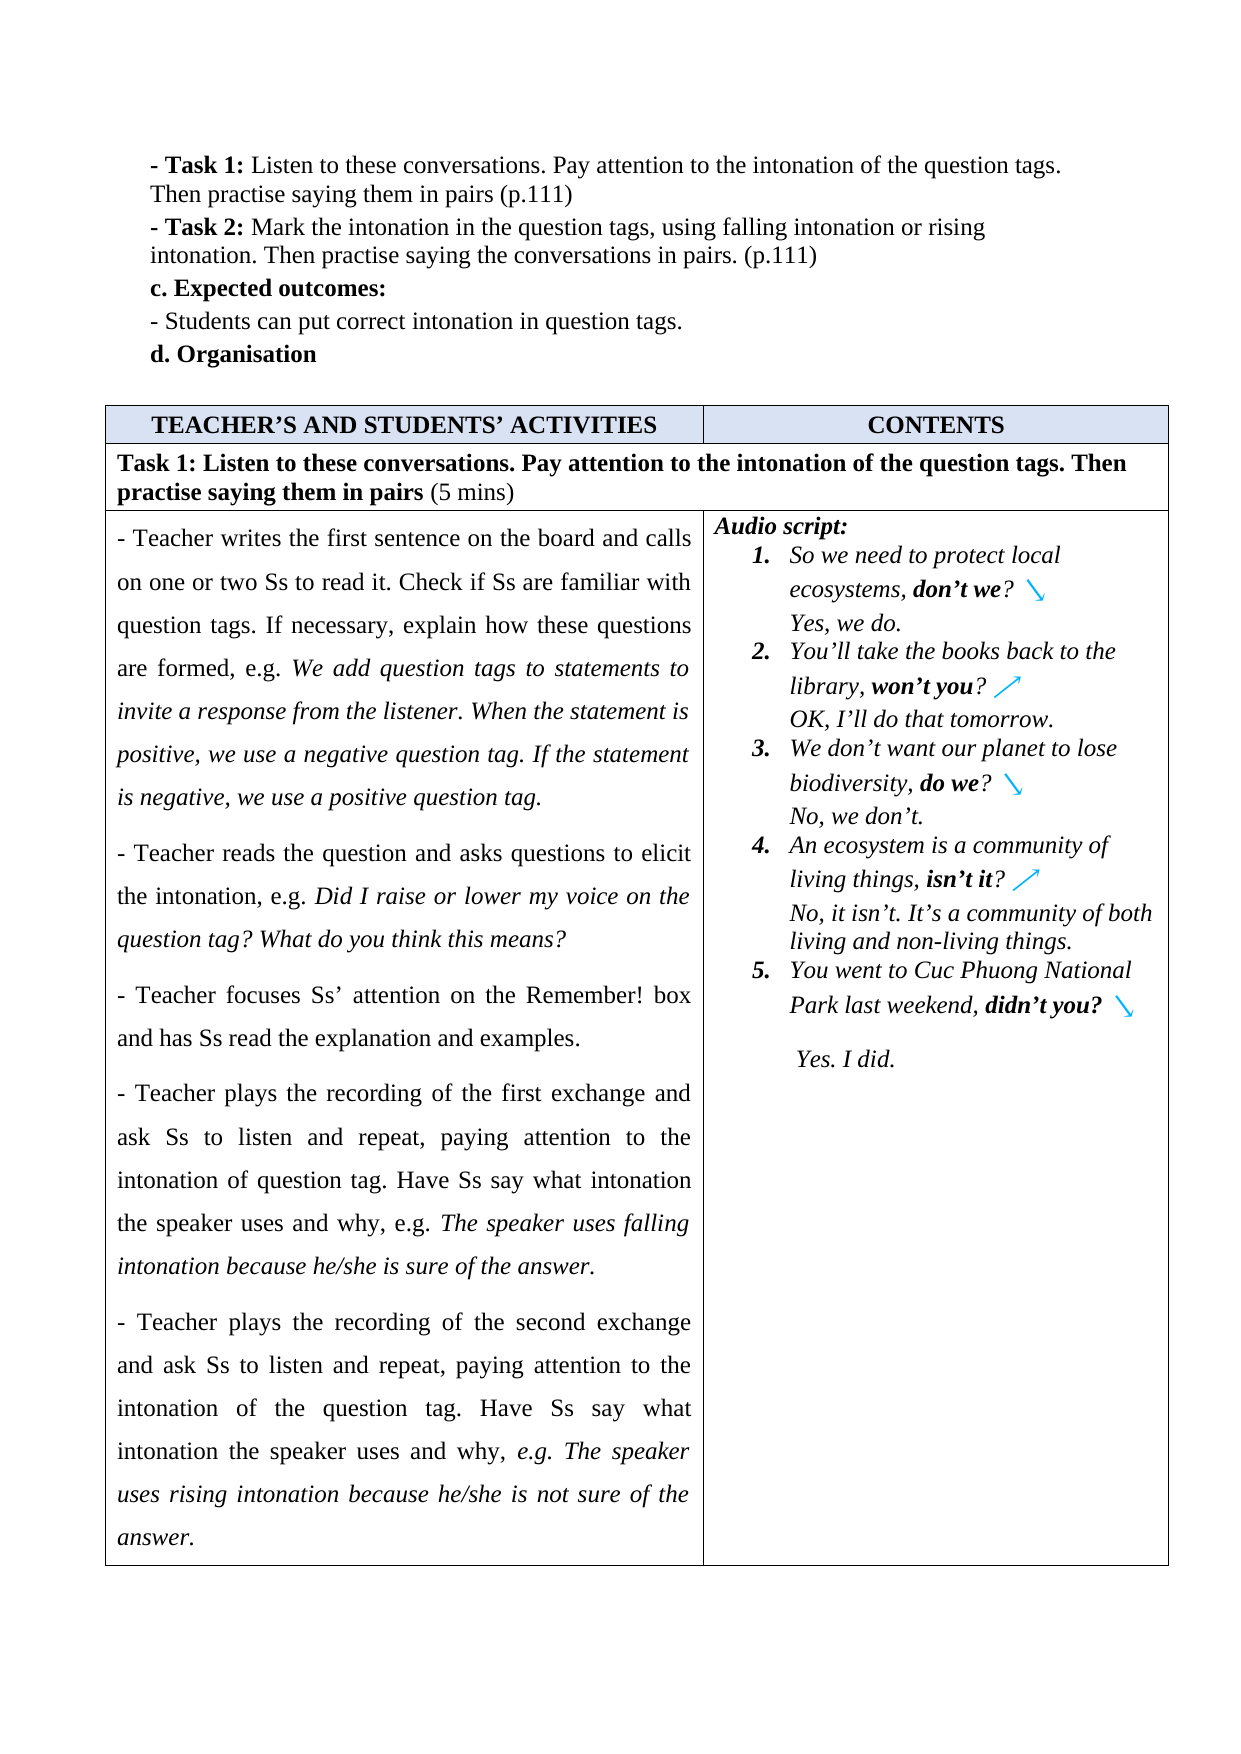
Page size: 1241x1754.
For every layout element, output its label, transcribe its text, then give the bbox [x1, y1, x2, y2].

table_header TEACHER’S AND STUDENTS’ ACTIVITIES [106, 406, 703, 443]
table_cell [106, 511, 703, 1565]
text c. Expected outcomes: [150, 273, 1090, 302]
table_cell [704, 511, 1168, 1565]
text - Students can put correct intonation in question tags. [150, 306, 1090, 335]
text - Task 2: Mark the intonation in the question tags, using falling intonation or rising intonation. Then practise saying the conversations in pairs. (p.111) [150, 212, 1090, 269]
table_cell Task 1: Listen to these conversations. Pay attention to the intonation of the question tags. Then practise saying them in pairs (5 mins) [106, 444, 1168, 510]
table_header CONTENTS [704, 406, 1168, 443]
text d. Organisation [150, 339, 1090, 368]
text - Task 1: Listen to these conversations. Pay attention to the intonation of the question tags. Then practise saying them in pairs (p.111) [150, 150, 1090, 207]
